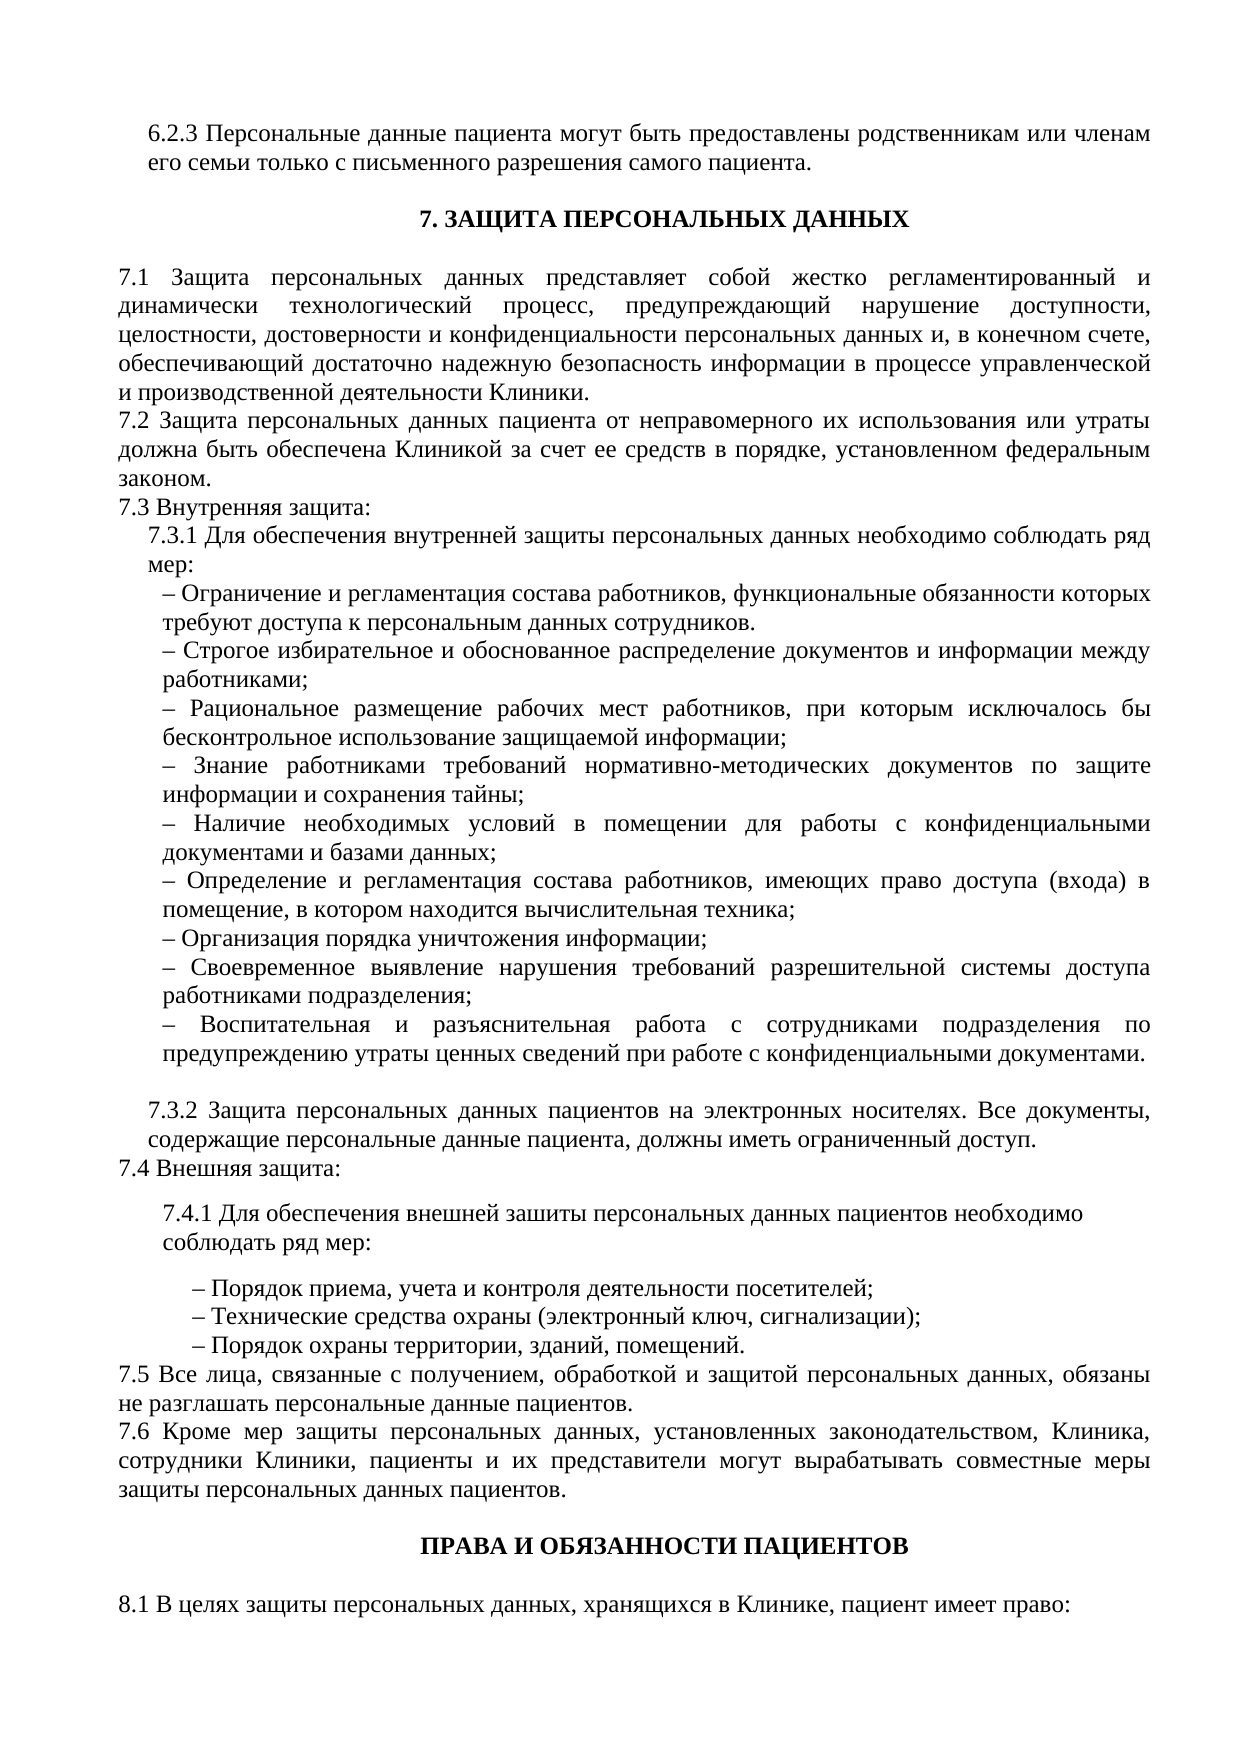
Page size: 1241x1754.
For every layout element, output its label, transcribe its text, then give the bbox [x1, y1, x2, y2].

list 7.4 Внешняя защита: [118, 1153, 1152, 1182]
list – Воспитательная и разъяснительная работа с сотрудниками подразделения по предупреждению утраты ценных сведений при работе с конфиденциальными документами. [162, 1009, 1152, 1067]
list – Технические средства охраны (электронный ключ, сигнализации); [118, 1301, 1152, 1330]
list – Порядок приема, учета и контроля деятельности посетителей; [118, 1273, 1152, 1301]
list – Наличие необходимых условий в помещении для работы с конфиденциальными документами и базами данных; [162, 808, 1152, 866]
list 7.3.1 Для обеспечения внутренней защиты персональных данных необходимо соблюдать ряд мер: [148, 521, 1152, 578]
list 8.1 В целях защиты персональных данных, хранящихся в Клинике, пациент имеет право: [118, 1589, 1152, 1618]
list – Порядок охраны территории, зданий, помещений. [118, 1330, 1152, 1359]
list 7.3 Внутренняя защита: [118, 492, 1152, 521]
list – Определение и регламентация состава работников, имеющих право доступа (входа) в помещение, в котором находится вычислительная техника; [162, 866, 1152, 923]
list – Своевременное выявление нарушения требований разрешительной системы доступа работниками подразделения; [162, 952, 1152, 1009]
list – Строгое избирательное и обоснованное распределение документов и информации между работниками; [162, 636, 1152, 693]
list 7. ЗАЩИТА ПЕРСОНАЛЬНЫХ ДАННЫХ [177, 204, 1152, 233]
list 7.6 Кроме мер защиты персональных данных, установленных законодательством, Клиника, сотрудники Клиники, пациенты и их представители могут вырабатывать совместные меры защиты персональных данных пациентов. [118, 1416, 1152, 1503]
list 7.5 Все лица, связанные с получением, обработкой и защитой персональных данных, обязаны не разглашать персональные данные пациентов. [118, 1359, 1152, 1416]
list 7.2 Защита персональных данных пациента от неправомерного их использования или утраты должна быть обеспечена Клиникой за счет ее средств в порядке, установленном федеральным законом. [118, 406, 1152, 492]
list ПРАВА И ОБЯЗАННОСТИ ПАЦИЕНТОВ [177, 1531, 1152, 1560]
list – Рациональное размещение рабочих мест работников, при которым исключалось бы бесконтрольное использование защищаемой информации; [162, 693, 1152, 751]
text 7.4.1 Для обеспечения внешней зашиты персональных данных пациентов необходимо соблюдать ряд мер: [162, 1198, 1152, 1256]
list – Ограничение и регламентация состава работников, функциональные обязанности которых требуют доступа к персональным данных сотрудников. [162, 578, 1152, 636]
list – Организация порядка уничтожения информации; [162, 923, 1152, 952]
list 7.1 Защита персональных данных представляет собой жестко регламентированный и динамически технологический процесс, предупреждающий нарушение доступности, целостности, достоверности и конфиденциальности персональных данных и, в конечном счете, обеспечивающий достаточно надежную безопасность информации в процессе управленческой и производственной деятельности Клиники. [118, 262, 1152, 406]
list 6.2.3 Персональные данные пациента могут быть предоставлены родственникам или членам его семьи только с письменного разрешения самого пациента. [148, 118, 1152, 176]
list 7.3.2 Защита персональных данных пациентов на электронных носителях. Все документы, содержащие персональные данные пациента, должны иметь ограниченный доступ. [148, 1096, 1152, 1153]
list – Знание работниками требований нормативно-методических документов по защите информации и сохранения тайны; [162, 751, 1152, 808]
